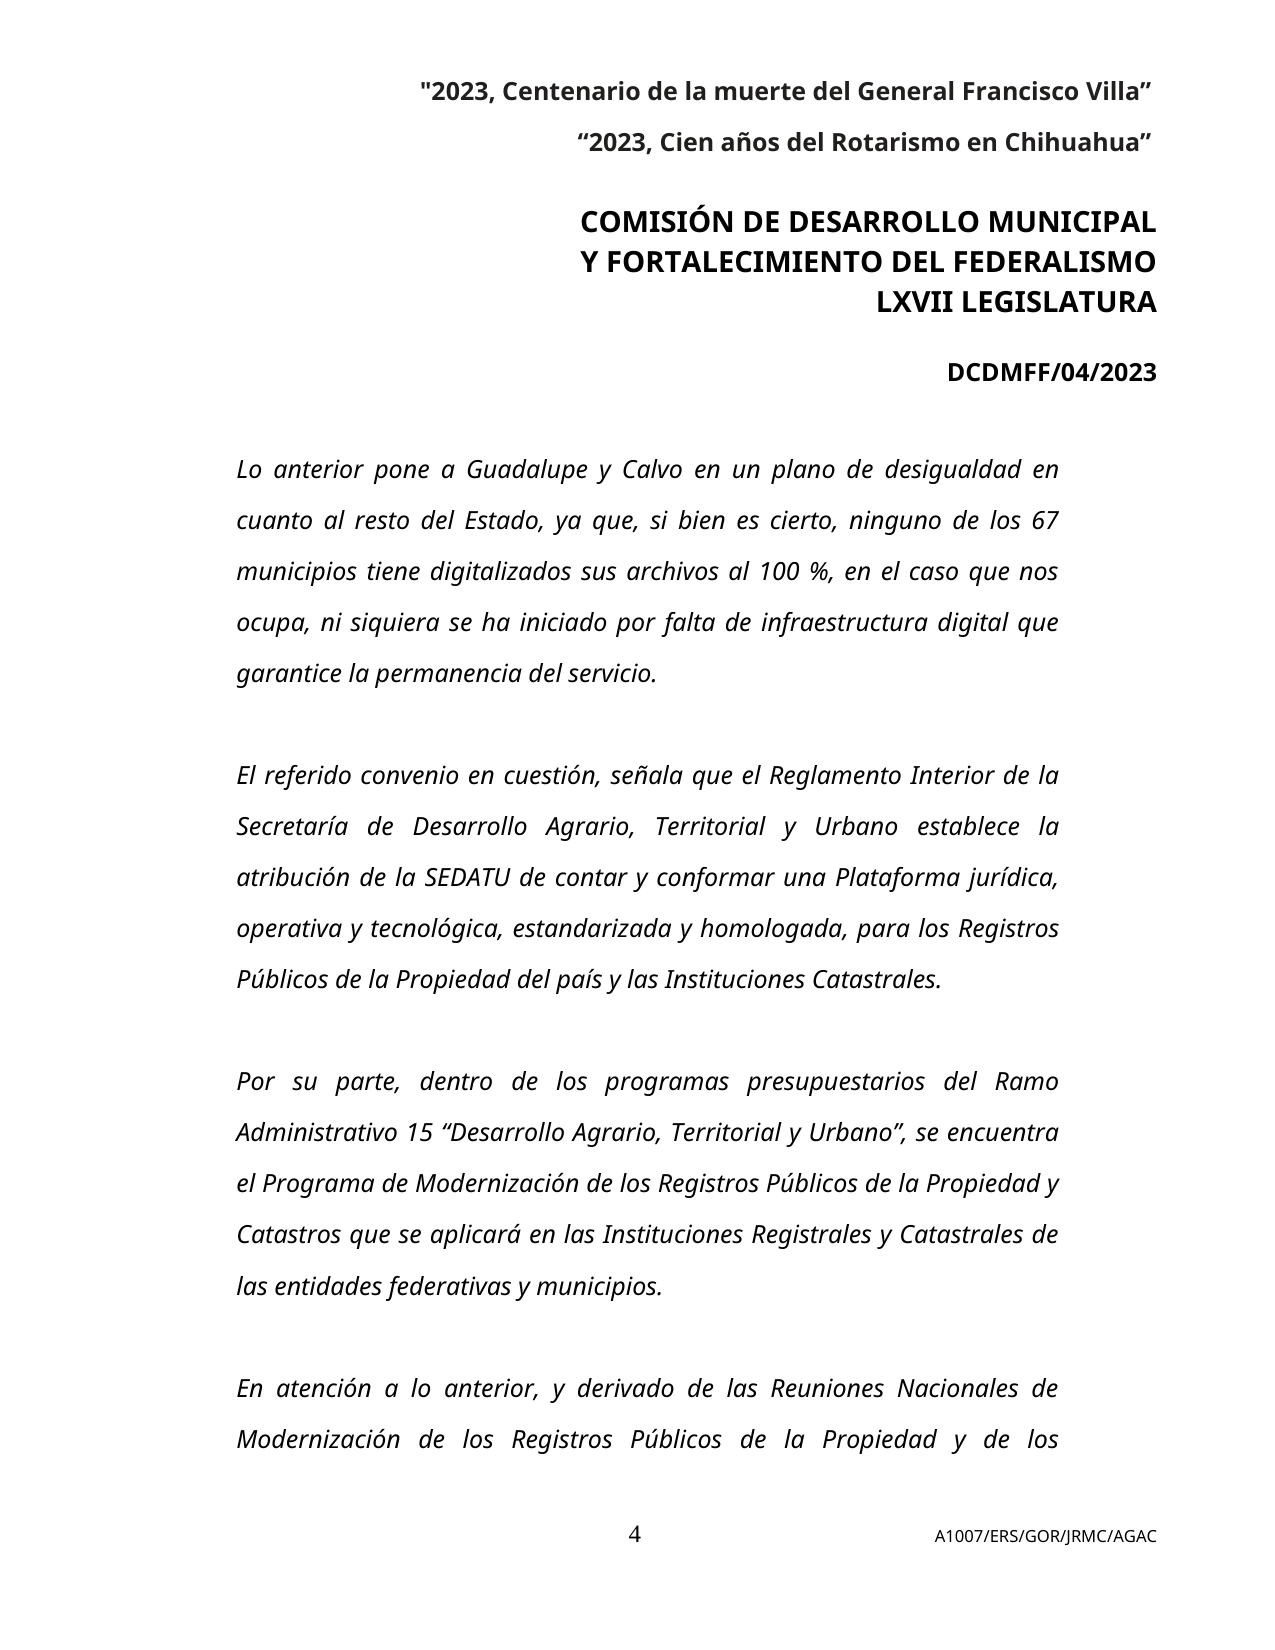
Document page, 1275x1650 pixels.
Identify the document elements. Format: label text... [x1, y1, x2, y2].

text Por su parte, dentro de los programas presupuestarios del Ramo Administrativo 15 “Desarrollo Agrario, Territorial y Urbano”, se encuentra el Programa de Modernización de los Registros Públicos de la Propiedad y Catastros que se aplicará en las Instituciones Registrales y Catastrales de las entidades federativas y municipios. [236, 1064, 1063, 1302]
text El referido convenio en cuestión, señala que el Reglamento Interior de la Secretaría de Desarrollo Agrario, Territorial y Urbano establece la atribución de la SEDATU de contar y conformar una Plataforma jurídica, operativa y tecnológica, estandarizada y homologada, para los Registros Públicos de la Propiedad del país y las Instituciones Catastrales. [236, 758, 1063, 996]
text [236, 1370, 1063, 1455]
text Lo anterior pone a Guadalupe y Calvo en un plano de desigualdad en cuanto al resto del Estado, ya que, si bien es cierto, ninguno de los 67 municipios tiene digitalizados sus archivos al 100 %, en el caso que nos ocupa, ni siquiera se ha iniciado por falta de infraestructura digital que garantice la permanencia del servicio. [236, 451, 1063, 690]
